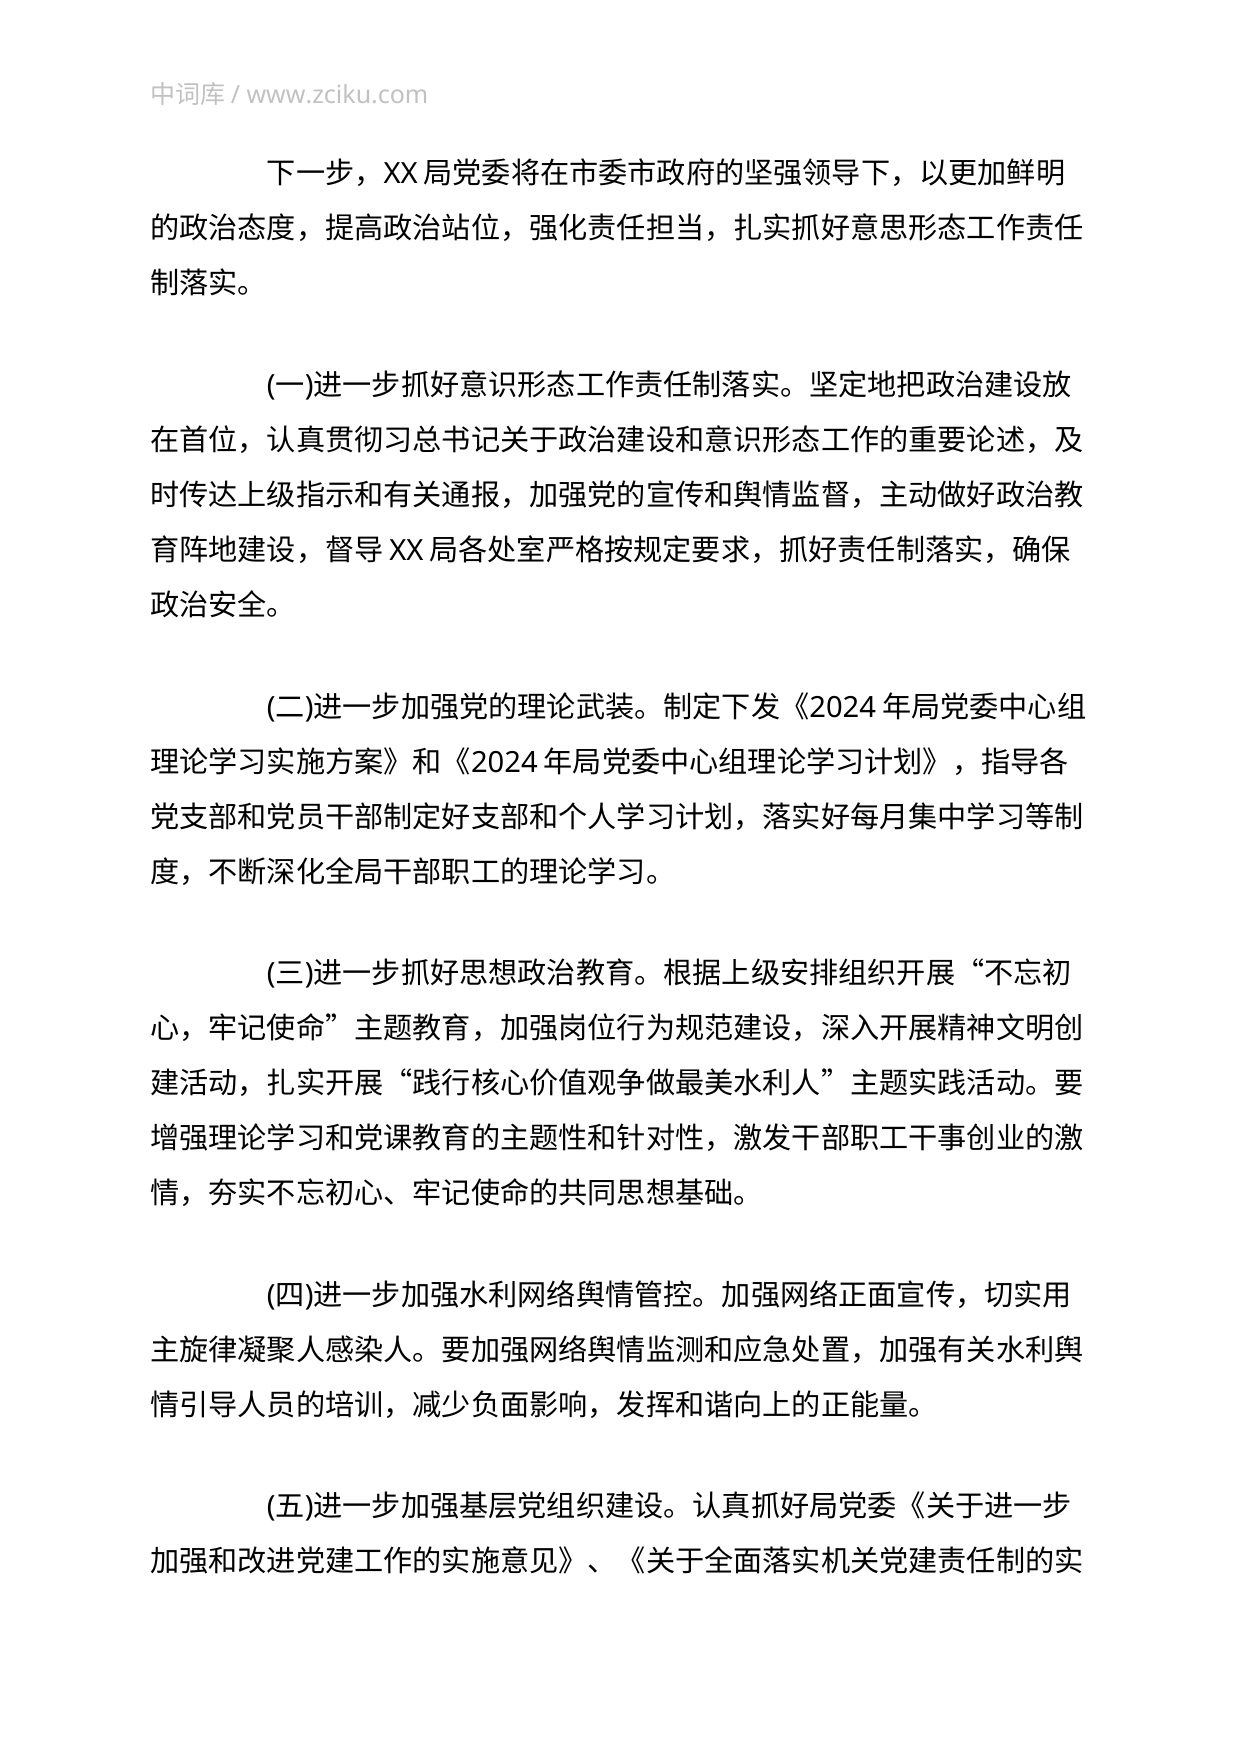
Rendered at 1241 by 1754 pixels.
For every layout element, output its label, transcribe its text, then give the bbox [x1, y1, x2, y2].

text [150, 1483, 1090, 1580]
text (三)进一步抓好思想政治教育。根据上级安排组织开展“不忘初心，牢记使命”主题教育，加强岗位行为规范建设，深入开展精神文明创建活动，扎实开展“践行核心价值观争做最美水利人”主题实践活动。要增强理论学习和党课教育的主题性和针对性，激发干部职工干事创业的激情，夯实不忘初心、牢记使命的共同思想基础。 [150, 950, 1090, 1212]
text (二)进一步加强党的理论武装。制定下发《2024年局党委中心组理论学习实施方案》和《2024年局党委中心组理论学习计划》，指导各党支部和党员干部制定好支部和个人学习计划，落实好每月集中学习等制度，不断深化全局干部职工的理论学习。 [150, 683, 1090, 890]
text 下一步，XX局党委将在市委市政府的坚强领导下，以更加鲜明的政治态度，提高政治站位，强化责任担当，扎实抓好意思形态工作责任制落实。 [150, 150, 1090, 302]
text (一)进一步抓好意识形态工作责任制落实。坚定地把政治建设放在首位，认真贯彻习总书记关于政治建设和意识形态工作的重要论述，及时传达上级指示和有关通报，加强党的宣传和舆情监督，主动做好政治教育阵地建设，督导XX局各处室严格按规定要求，抓好责任制落实，确保政治安全。 [150, 362, 1090, 624]
text (四)进一步加强水利网络舆情管控。加强网络正面宣传，切实用主旋律凝聚人感染人。要加强网络舆情监测和应急处置，加强有关水利舆情引导人员的培训，减少负面影响，发挥和谐向上的正能量。 [150, 1271, 1090, 1423]
